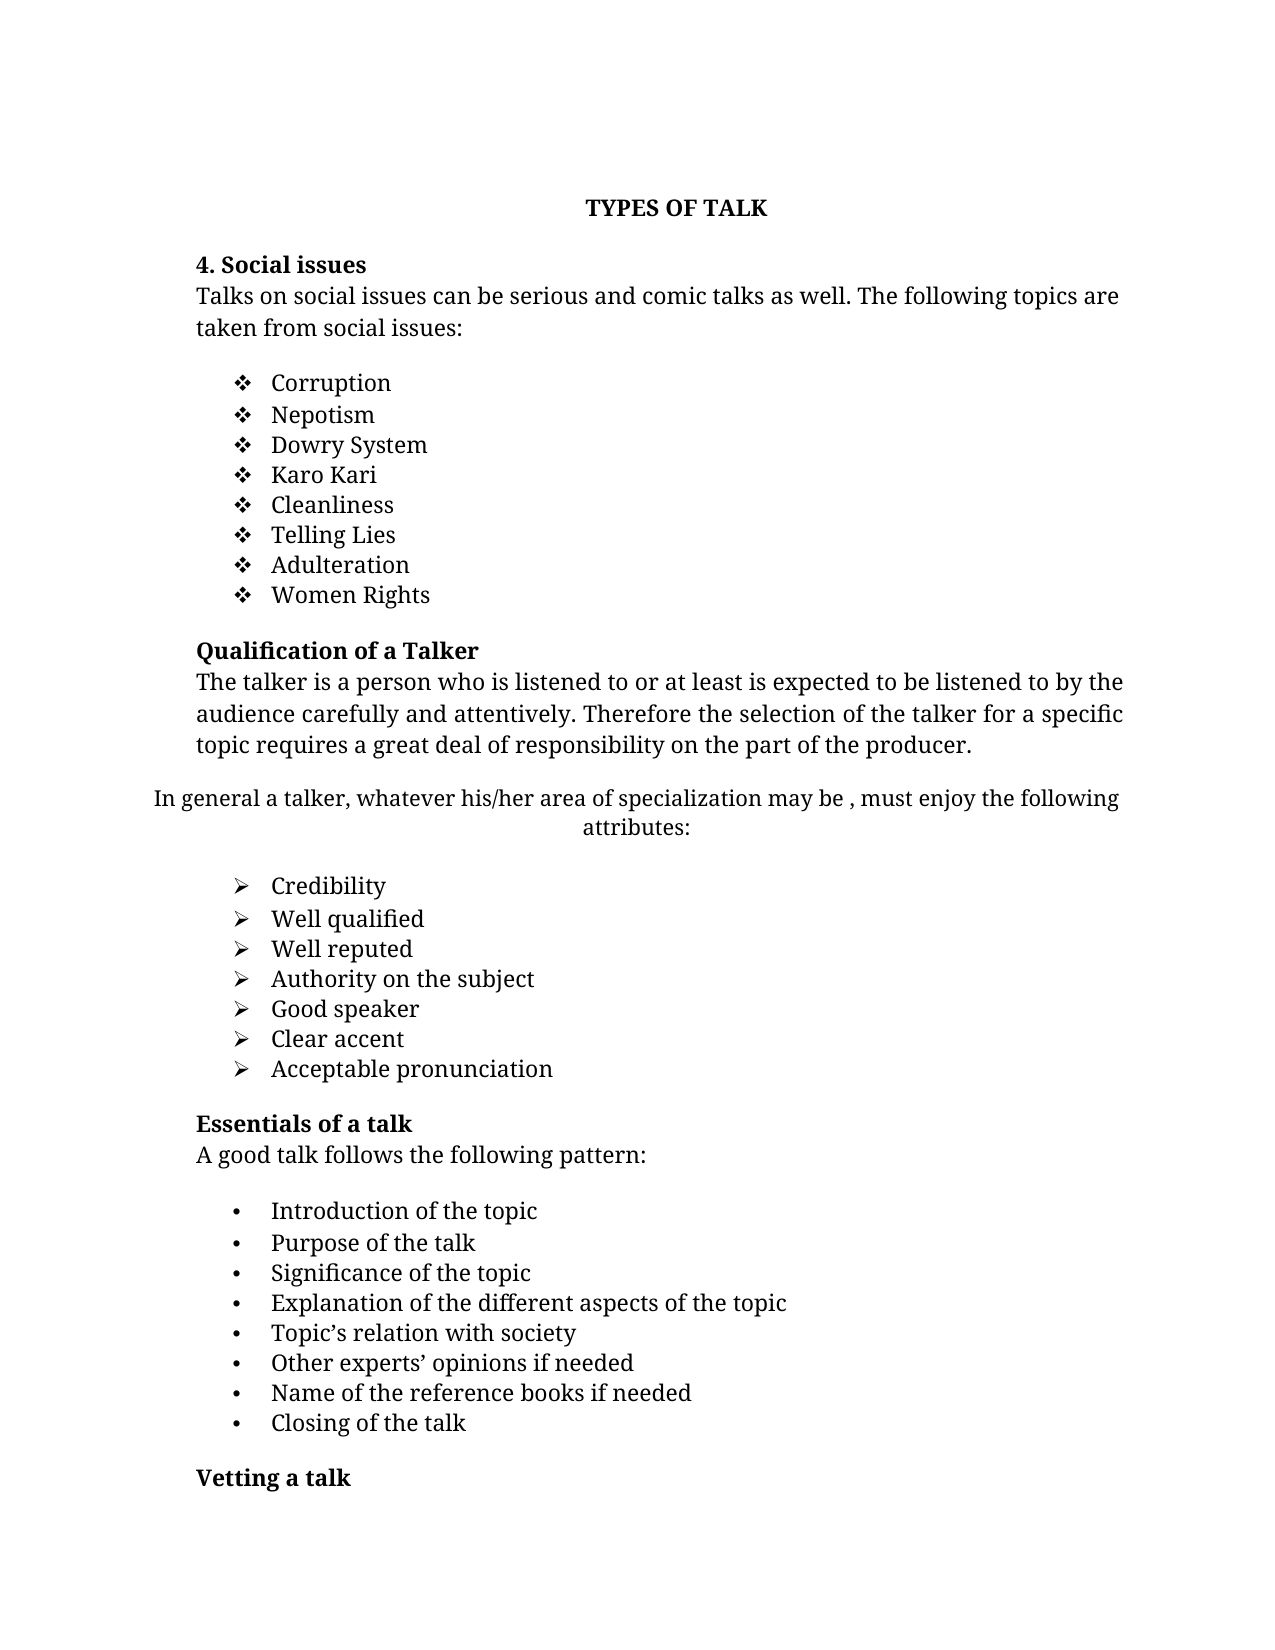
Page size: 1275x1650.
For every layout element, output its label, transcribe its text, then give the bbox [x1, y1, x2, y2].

list Women Rights [232, 580, 1125, 610]
list Adulteration [232, 550, 1125, 580]
list Karo Kari [232, 460, 1125, 490]
list Dowry System [232, 430, 1125, 460]
list Significance of the topic [232, 1258, 1125, 1288]
text Talks on social issues can be serious and comic talks as well. The following topics are taken from social issues: [196, 280, 1125, 344]
list Other experts’ opinions if needed [232, 1348, 1125, 1378]
list Nepotism [232, 400, 1125, 430]
list Well qualified [232, 903, 1125, 933]
list Closing of the talk [232, 1408, 1125, 1438]
text Qualification of a Talker [196, 635, 1125, 666]
text A good talk follows the following pattern: [196, 1139, 1125, 1170]
list Purpose of the talk [232, 1228, 1125, 1258]
text The talker is a person who is listened to or at least is expected to be listened to by the audience carefully and attentively. Therefore the selection of the talker for a specific topic requires a great deal of responsibility on the part of the producer. [196, 666, 1125, 760]
list Name of the reference books if needed [232, 1378, 1125, 1408]
list Cleanliness [232, 490, 1125, 520]
list Telling Lies [232, 520, 1125, 550]
list Corruption [232, 367, 1125, 398]
list Good speaker [232, 993, 1125, 1023]
text Vetting a talk [196, 1462, 1125, 1494]
list Well reputed [232, 933, 1125, 963]
list Explanation of the different aspects of the topic [232, 1288, 1125, 1318]
text 4. Social issues [196, 249, 1125, 280]
list Introduction of the topic [232, 1195, 1125, 1226]
text In general a talker, whatever his/her area of specialization may be , must enjoy the following attributes: [150, 783, 1123, 842]
text TYPES OF TALK [585, 192, 1125, 223]
list Acceptable pronunciation [232, 1053, 1125, 1083]
list Authority on the subject [232, 963, 1125, 993]
list Clear accent [232, 1023, 1125, 1053]
list Topic’s relation with society [232, 1318, 1125, 1348]
text Essentials of a talk [196, 1108, 1125, 1139]
list Credibility [232, 870, 1125, 901]
